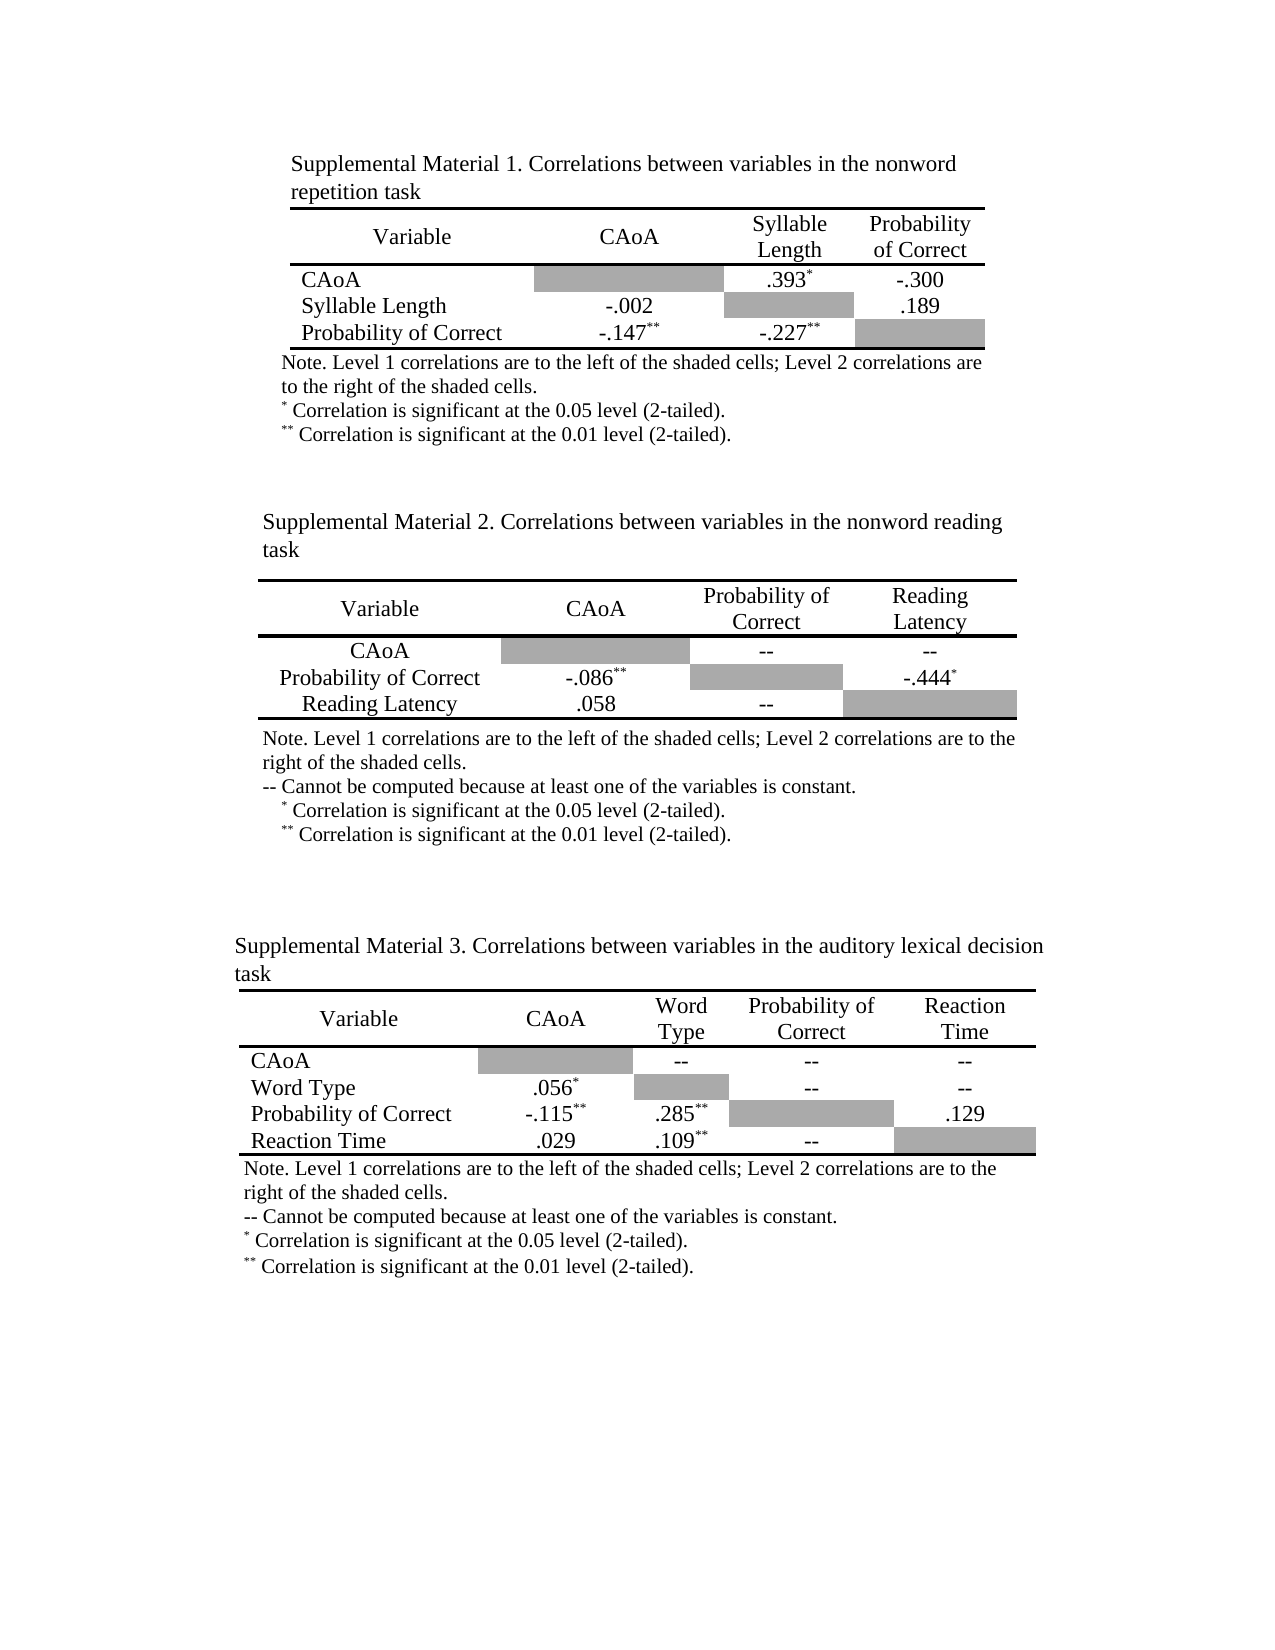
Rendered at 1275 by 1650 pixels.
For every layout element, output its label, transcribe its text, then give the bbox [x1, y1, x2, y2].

table_cell -.086** [501, 664, 690, 690]
table_header Probability of Correct [729, 992, 894, 1044]
table_cell [690, 664, 843, 690]
text -- Cannot be computed because at least one of the variables is constant. [262, 774, 1031, 798]
table_cell [501, 638, 690, 664]
table_cell Word Type [239, 1074, 478, 1100]
table_cell [894, 1127, 1036, 1153]
table_header Probability of Correct [690, 582, 843, 634]
table_cell [843, 690, 1017, 717]
table_cell Reaction Time [239, 1127, 478, 1153]
table_cell .029 [478, 1127, 633, 1153]
text * Correlation is significant at the 0.05 level (2-tailed). [244, 1228, 1041, 1252]
table_cell -.300 [855, 266, 985, 292]
table_cell Probability of Correct [290, 319, 534, 347]
table_header Variable [239, 992, 478, 1044]
text Supplemental Material 3. Correlations between variables in the auditory lexical decision task [234, 932, 1078, 987]
table_cell -- [729, 1074, 894, 1100]
table_cell .129 [894, 1100, 1036, 1127]
table_cell -- [894, 1074, 1036, 1100]
table_header Word Type [634, 992, 729, 1044]
table_cell -.227** [724, 319, 854, 347]
table_cell -.002 [534, 292, 724, 318]
text Note. Level 1 correlations are to the left of the shaded cells; Level 2 correlations are to the right of the shaded cells. [262, 726, 1031, 774]
table_cell Syllable Length [290, 292, 534, 318]
table_cell [478, 1048, 633, 1074]
table_cell .109** [634, 1127, 729, 1153]
table_header CAoA [478, 992, 633, 1044]
text Note. Level 1 correlations are to the left of the shaded cells; Level 2 correlations are to the right of the shaded cells. [281, 350, 994, 398]
table_cell CAoA [258, 638, 501, 664]
text * Correlation is significant at the 0.05 level (2-tailed). [281, 398, 994, 422]
table_header Probability of Correct [855, 210, 985, 263]
table_cell -- [894, 1048, 1036, 1074]
table_cell .393* [724, 266, 854, 292]
table_cell Reading Latency [258, 690, 501, 717]
table_cell .056* [478, 1074, 633, 1100]
table_header Variable [258, 582, 501, 634]
text Note. Level 1 correlations are to the left of the shaded cells; Level 2 correlations are to the right of the shaded cells. [244, 1156, 1041, 1204]
table_header Reading Latency [843, 582, 1017, 634]
text Supplemental Material 2. Correlations between variables in the nonword reading task [262, 508, 1031, 562]
table_cell Probability of Correct [239, 1100, 478, 1127]
table_cell -- [690, 690, 843, 717]
table_cell [534, 266, 724, 292]
table_cell -- [843, 638, 1017, 664]
table_header CAoA [501, 582, 690, 634]
table_cell -.444* [843, 664, 1017, 690]
table_header Reaction Time [894, 992, 1036, 1044]
table_header Variable [290, 210, 534, 263]
table_cell -- [690, 638, 843, 664]
table_cell [634, 1074, 729, 1100]
text ** Correlation is significant at the 0.01 level (2-tailed). [281, 822, 994, 846]
table_header CAoA [534, 210, 724, 263]
table_cell .058 [501, 690, 690, 717]
text Supplemental Material 1. Correlations between variables in the nonword repetition task [291, 150, 984, 205]
table_cell -- [634, 1048, 729, 1074]
table_cell [855, 319, 985, 347]
table_cell -- [729, 1048, 894, 1074]
table_cell CAoA [239, 1048, 478, 1074]
table_cell .189 [855, 292, 985, 318]
table_cell [724, 292, 854, 318]
text -- Cannot be computed because at least one of the variables is constant. [244, 1204, 1041, 1228]
table_cell CAoA [290, 266, 534, 292]
table_cell -.115** [478, 1100, 633, 1127]
table_cell [729, 1100, 894, 1127]
text ** Correlation is significant at the 0.01 level (2-tailed). [281, 422, 994, 446]
table_cell -.147** [534, 319, 724, 347]
table_cell -- [729, 1127, 894, 1153]
text * Correlation is significant at the 0.05 level (2-tailed). [281, 798, 994, 822]
table_cell Probability of Correct [258, 664, 501, 690]
table_cell .285** [634, 1100, 729, 1127]
table_header Syllable Length [724, 210, 854, 263]
text ** Correlation is significant at the 0.01 level (2-tailed). [244, 1254, 1041, 1278]
